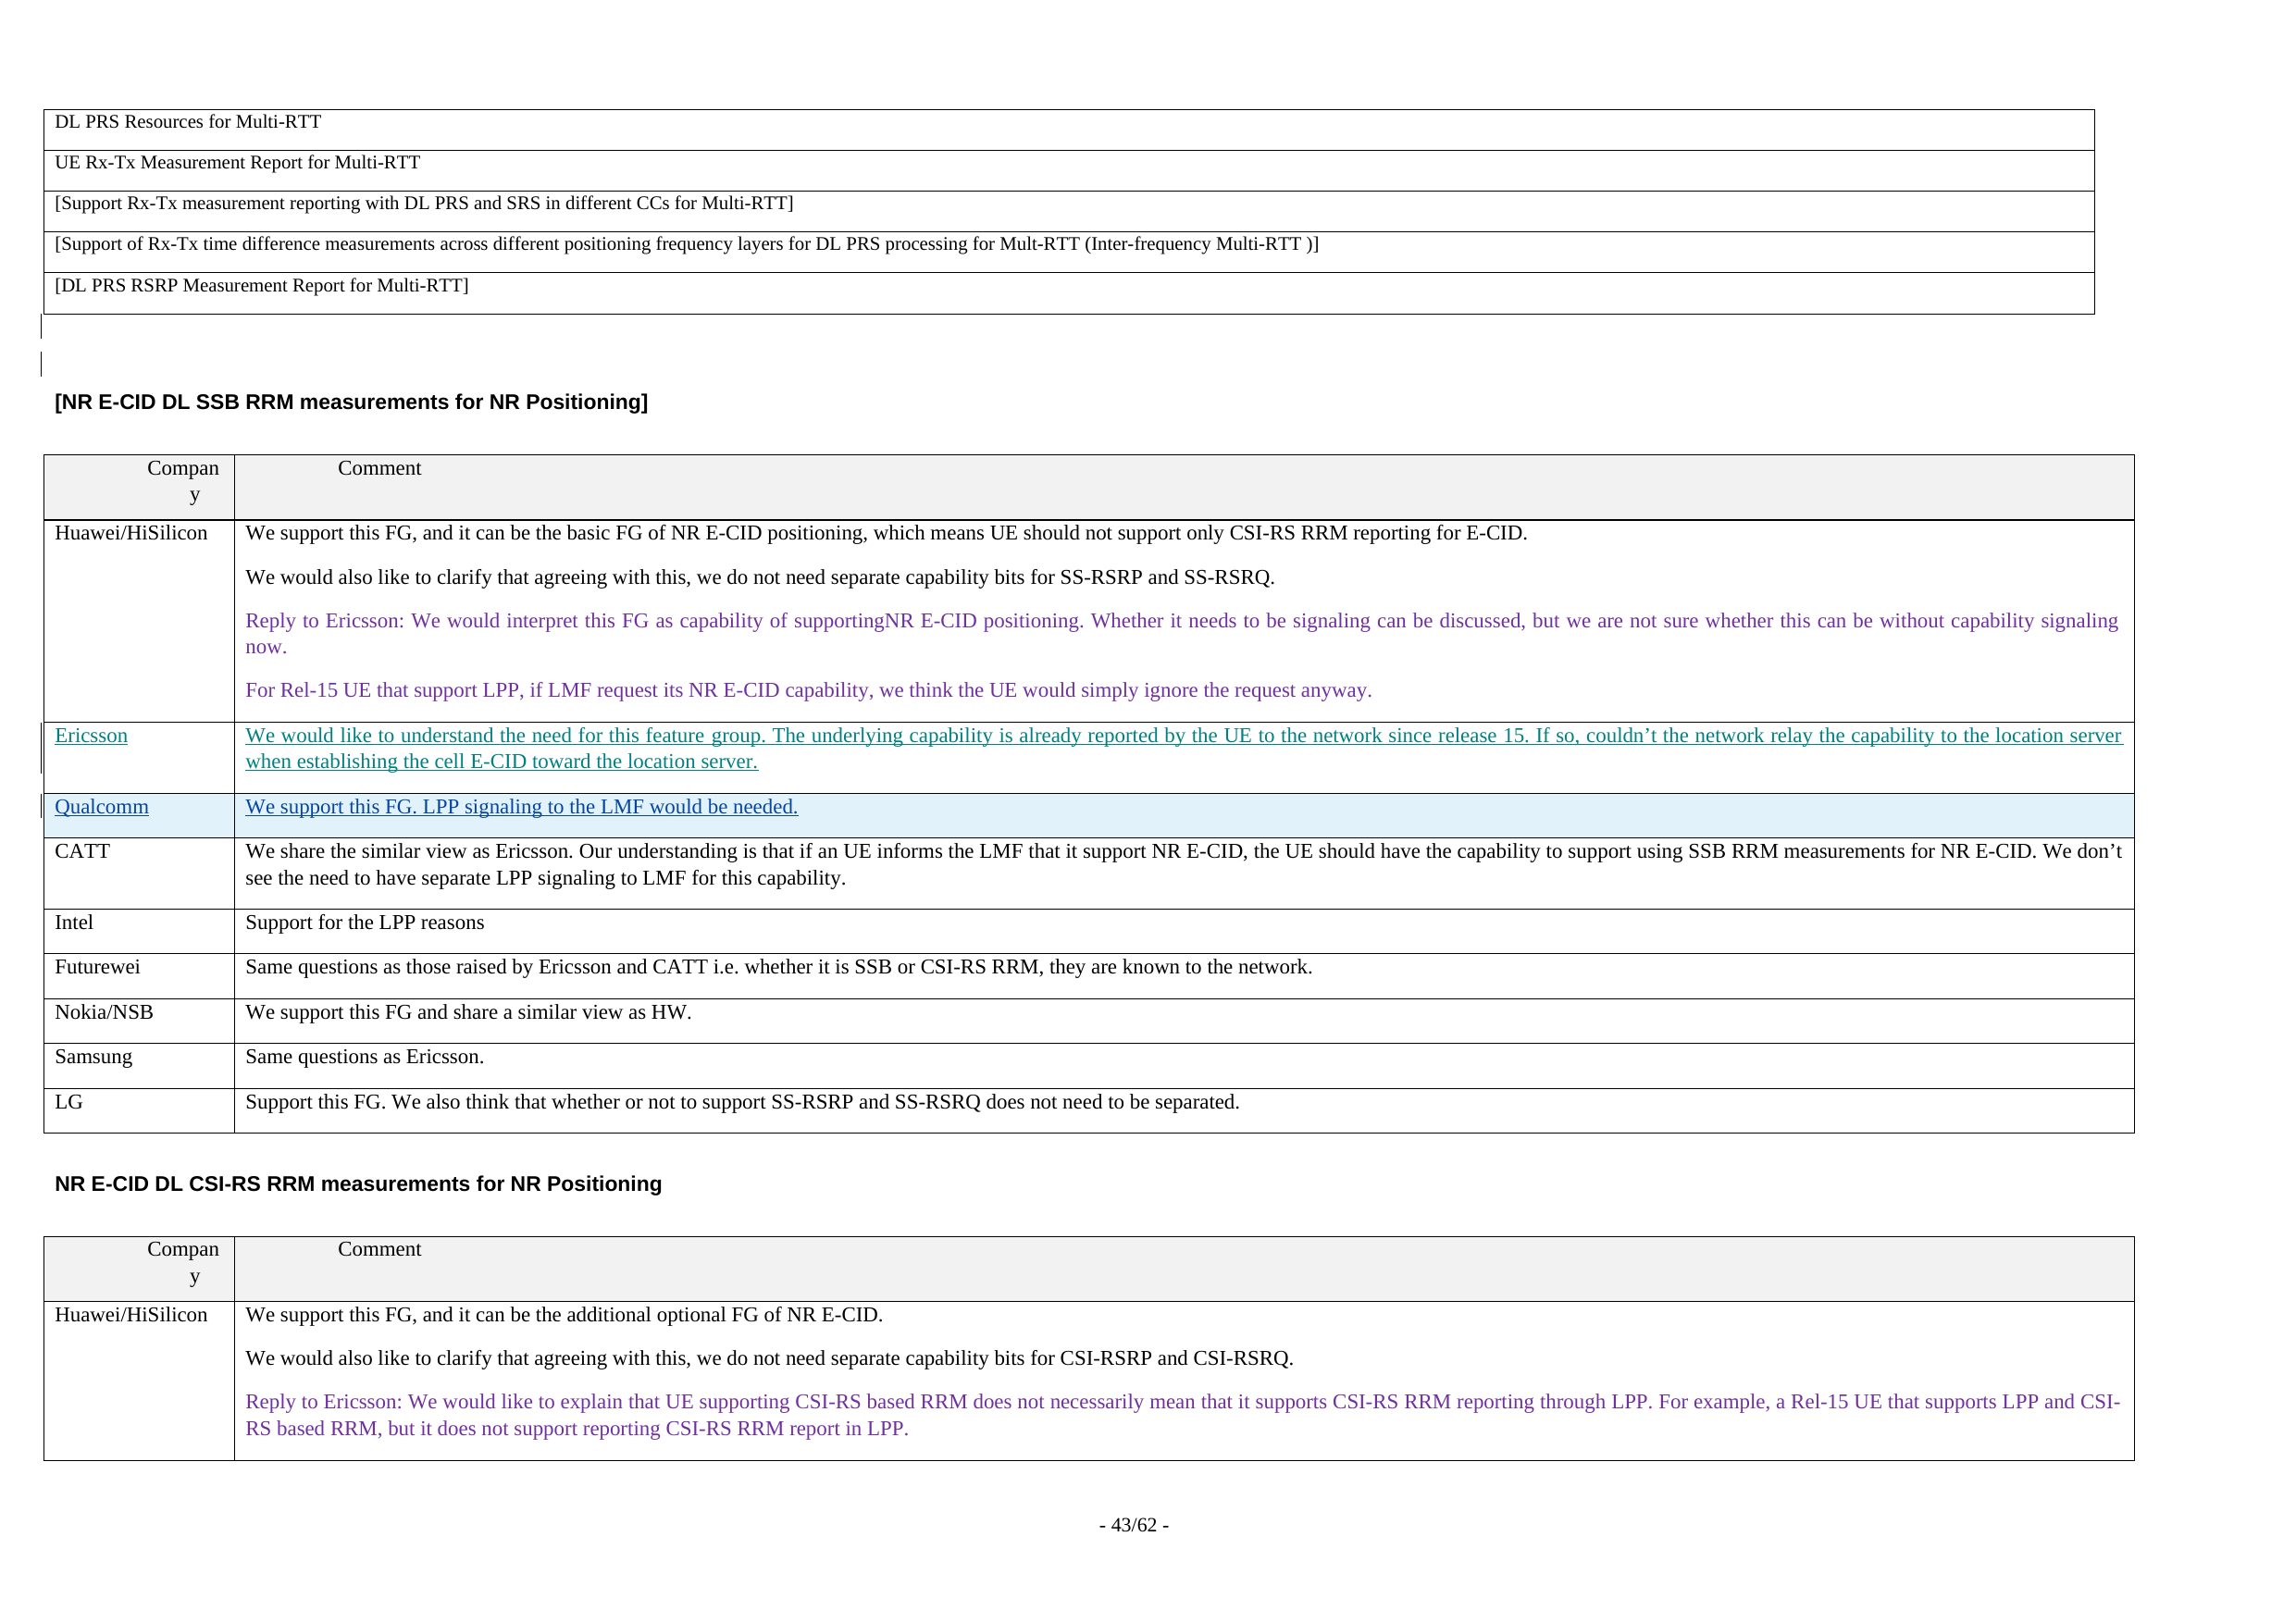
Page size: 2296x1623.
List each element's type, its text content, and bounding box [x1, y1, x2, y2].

table_cell Intel [44, 910, 234, 953]
table_cell CATT [44, 838, 234, 909]
table_cell We share the similar view as Ericsson. Our understanding is that if an UE informs the LMF that it support NR E-CID, the UE should have the capability to support using SSB RRM measurements for NR E-CID. We don’t see the need to have separate LPP signaling to LMF for this capability. [235, 838, 2134, 909]
subtitle NR E-CID DL CSI-RS RRM measurements for NR Positioning [55, 1171, 2214, 1196]
table_cell LG [44, 1089, 234, 1133]
table_cell [DL PRS RSRP Measurement Report for Multi-RTT] [44, 273, 2094, 313]
table_cell Futurewei [44, 954, 234, 998]
table_cell Samsung [44, 1044, 234, 1088]
table_cell [44, 723, 234, 793]
table_header Company [44, 455, 234, 519]
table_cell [235, 1302, 2134, 1459]
table_cell DL PRS Resources for Multi-RTT [44, 110, 2094, 150]
table_cell Same questions as Ericsson. [235, 1044, 2134, 1088]
table_cell Huawei/HiSilicon [44, 1302, 234, 1459]
table_cell We support this FG, and it can be the basic FG of NR E-CID positioning, which means UE should not support only CSI-RS RRM reporting for E-CID. We would also like to clarify that agreeing with this, we do not need separate capability bits for SS-RSRP and SS-RSRQ. Reply to Ericsson: We would interpret this FG as capability of supportingNR E-CID positioning. Whether it needs to be signaling can be discussed, but we are not sure whether this can be without capability signaling now. For Rel-15 UE that support LPP, if LMF request its NR E-CID capability, we think the UE would simply ignore the request anyway. [235, 521, 2134, 722]
table_cell [Support Rx-Tx measurement reporting with DL PRS and SRS in different CCs for Multi-RTT] [44, 192, 2094, 231]
table_cell Support for the LPP reasons [235, 910, 2134, 953]
table_cell [235, 723, 2134, 793]
table_cell Nokia/NSB [44, 999, 234, 1043]
subtitle [NR E-CID DL SSB RRM measurements for NR Positioning] [55, 390, 2214, 415]
table_cell UE Rx-Tx Measurement Report for Multi-RTT [44, 151, 2094, 191]
table_header Comment [235, 455, 2134, 519]
table_cell Support this FG. We also think that whether or not to support SS-RSRP and SS-RSRQ does not need to be separated. [235, 1089, 2134, 1133]
table_cell [Support of Rx-Tx time difference measurements across different positioning frequency layers for DL PRS processing for Mult-RTT (Inter-frequency Multi-RTT )] [44, 232, 2094, 272]
table_cell Same questions as those raised by Ericsson and CATT i.e. whether it is SSB or CSI-RS RRM, they are known to the network. [235, 954, 2134, 998]
table_cell We support this FG and share a similar view as HW. [235, 999, 2134, 1043]
table_header Company [44, 1237, 234, 1301]
table_cell Huawei/HiSilicon [44, 521, 234, 722]
table_header Comment [235, 1237, 2134, 1301]
